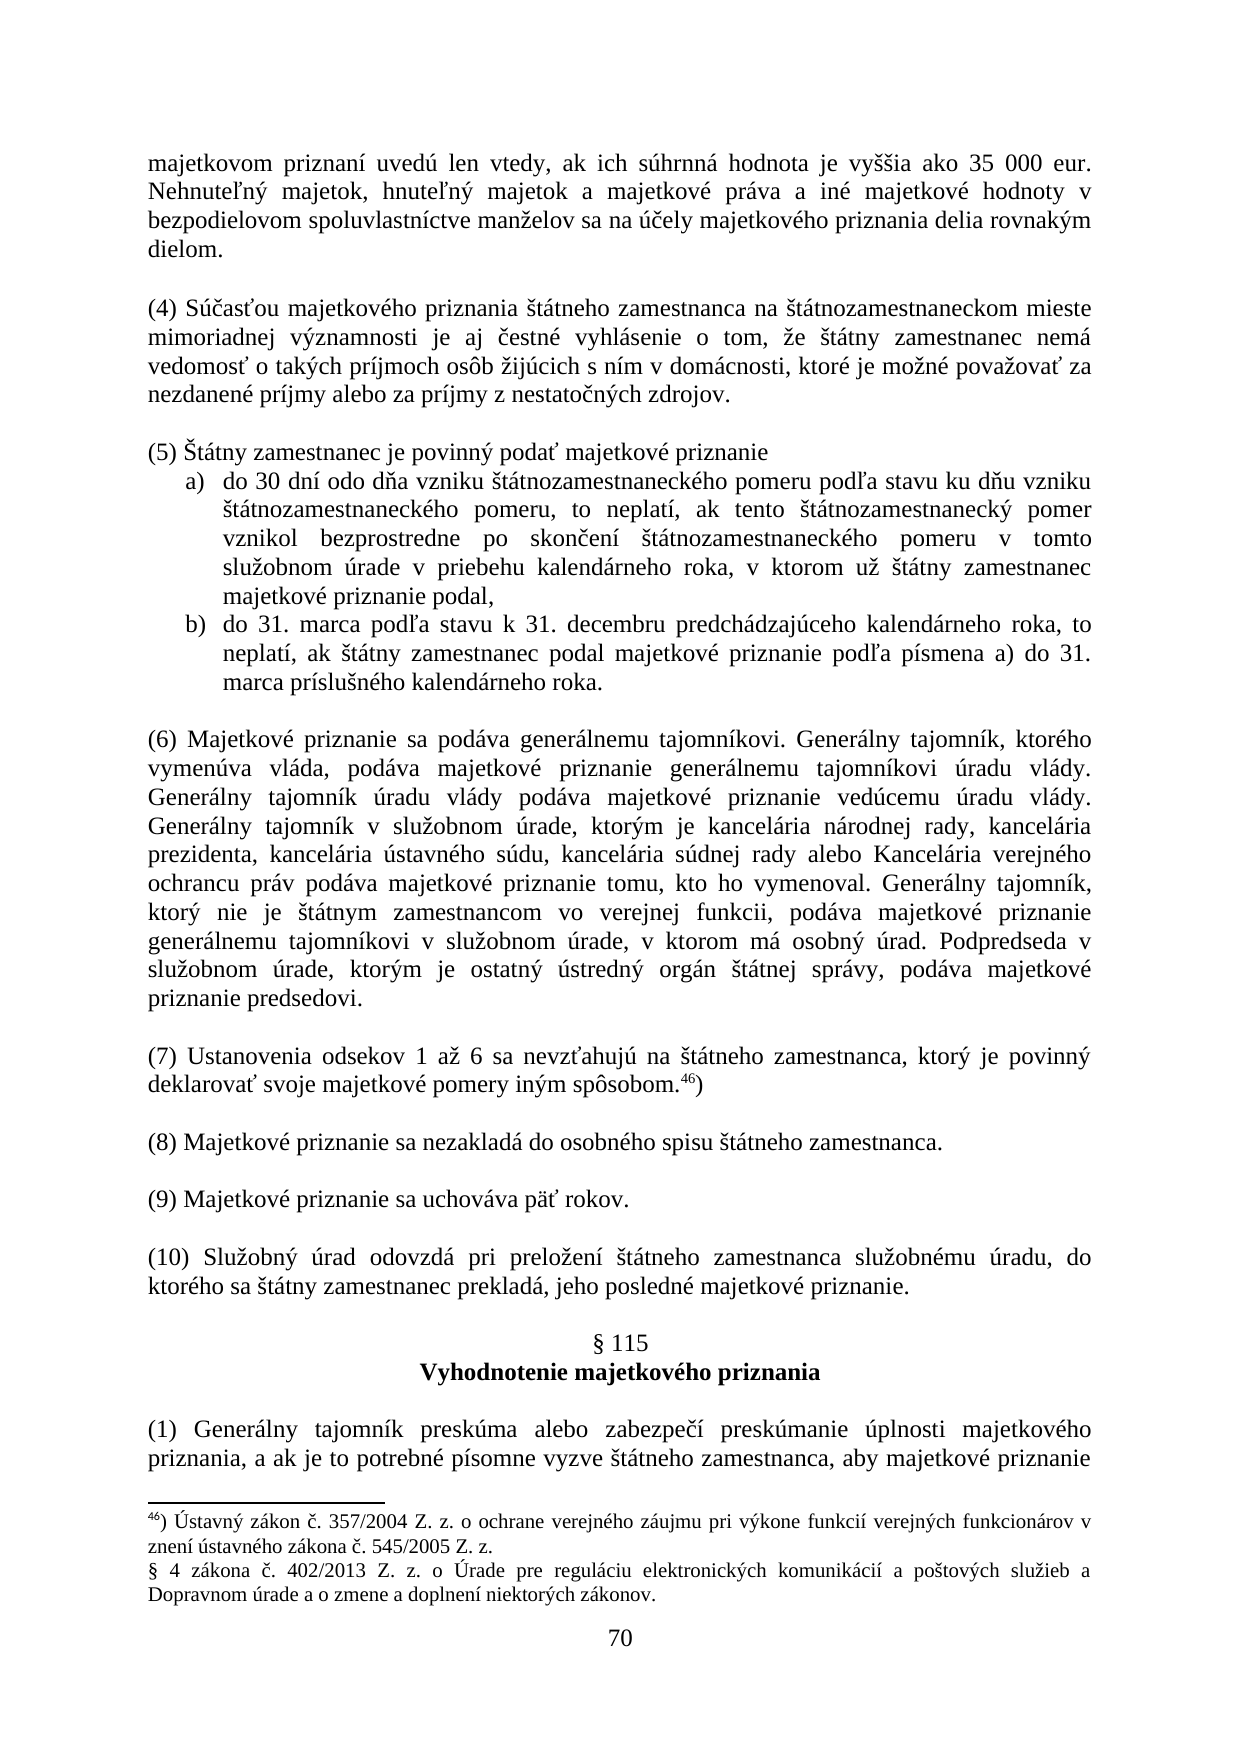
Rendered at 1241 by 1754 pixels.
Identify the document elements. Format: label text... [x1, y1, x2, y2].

list do 30 dní odo dňa vzniku štátnozamestnaneckého pomeru podľa stavu ku dňu vzniku štátnozamestnaneckého pomeru, to neplatí, ak tento štátnozamestnanecký pomer vznikol bezprostredne po skončení štátnozamestnaneckého pomeru v tomto služobnom úrade v priebehu kalendárneho roka, v ktorom už štátny zamestnanec majetkové priznanie podal, [185, 466, 1092, 609]
text (8) Majetkové priznanie sa nezakladá do osobného spisu štátneho zamestnanca. [148, 1127, 1092, 1156]
text (4) Súčasťou majetkového priznania štátneho zamestnanca na štátnozamestnaneckom mieste mimoriadnej významnosti je aj čestné vyhlásenie o tom, že štátny zamestnanec nemá vedomosť o takých príjmoch osôb žijúcich s ním v domácnosti, ktoré je možné považovať za nezdanené príjmy alebo za príjmy z nestatočných zdrojov. [148, 293, 1092, 408]
text (7) Ustanovenia odsekov 1 až 6 sa nevzťahujú na štátneho zamestnanca, ktorý je povinný deklarovať svoje majetkové pomery iným spôsobom.) [148, 1041, 1092, 1098]
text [148, 148, 1092, 263]
text (9) Majetkové priznanie sa uchováva päť rokov. [148, 1184, 1092, 1213]
text (6) Majetkové priznanie sa podáva generálnemu tajomníkovi. Generálny tajomník, ktorého vymenúva vláda, podáva majetkové priznanie generálnemu tajomníkovi úradu vlády. Generálny tajomník úradu vlády podáva majetkové priznanie vedúcemu úradu vlády. Generálny tajomník v služobnom úrade, ktorým je kancelária národnej rady, kancelária prezidenta, kancelária ústavného súdu, kancelária súdnej rady alebo Kancelária verejného ochrancu práv podáva majetkové priznanie tomu, kto ho vymenoval. Generálny tajomník, ktorý nie je štátnym zamestnancom vo verejnej funkcii, podáva majetkové priznanie generálnemu tajomníkovi v služobnom úrade, v ktorom má osobný úrad. Podpredseda v služobnom úrade, ktorým je ostatný ústredný orgán štátnej správy, podáva majetkové priznanie predsedovi. [148, 724, 1092, 1012]
text (5) Štátny zamestnanec je povinný podať majetkové priznanie [148, 437, 1092, 466]
subtitle § 115 Vyhodnotenie majetkového priznania [148, 1328, 1092, 1386]
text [148, 1414, 1092, 1472]
list do 31. marca podľa stavu k 31. decembru predchádzajúceho kalendárneho roka, to neplatí, ak štátny zamestnanec podal majetkové priznanie podľa písmena a) do 31. marca príslušného kalendárneho roka. [185, 609, 1092, 696]
text (10) Služobný úrad odovzdá pri preložení štátneho zamestnanca služobnému úradu, do ktorého sa štátny zamestnanec prekladá, jeho posledné majetkové priznanie. [148, 1242, 1092, 1299]
